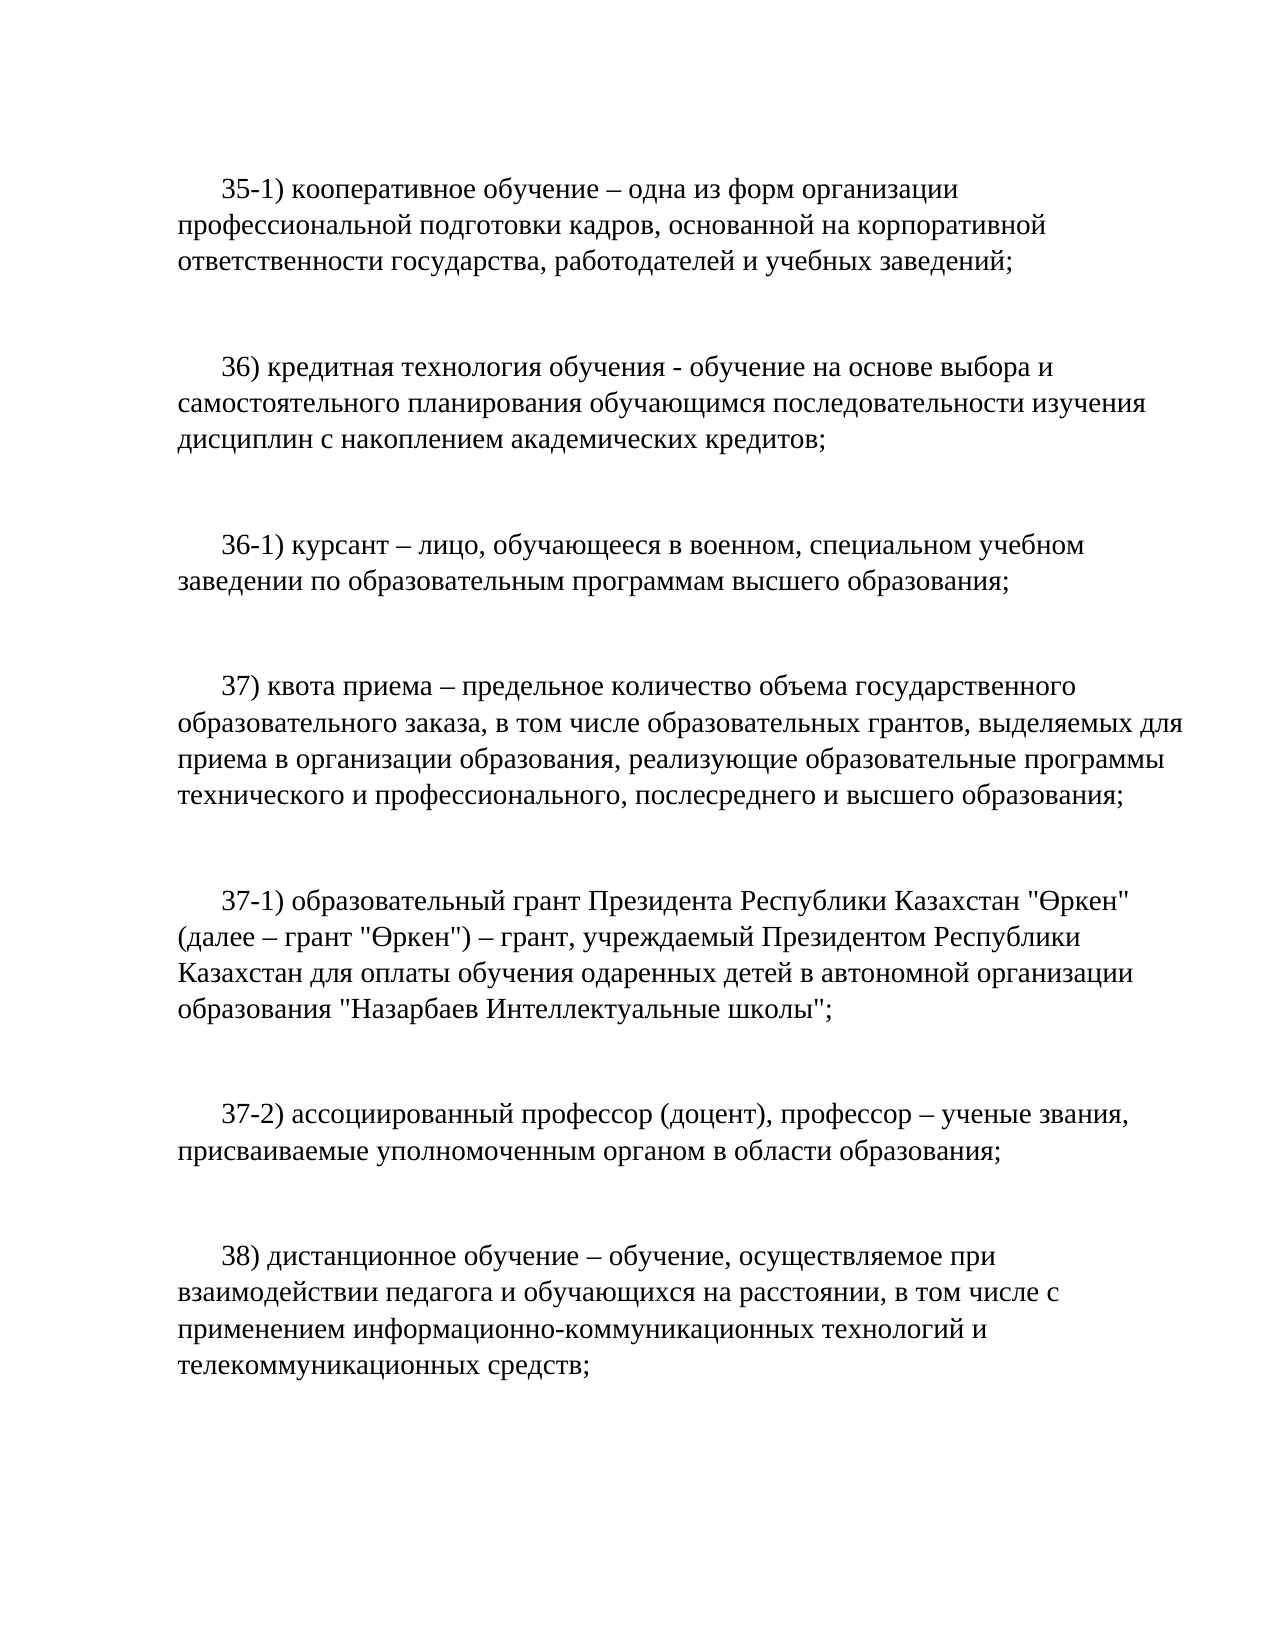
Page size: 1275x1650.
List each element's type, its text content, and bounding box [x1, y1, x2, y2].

text 35-1) кооперативное обучение – одна из форм организации профессиональной подготовки кадров, основанной на корпоративной ответственности государства, работодателей и учебных заведений; [177, 171, 1186, 277]
text 37-1) образовательный грант Президента Республики Казахстан "Өркен" (далее – грант "Өркен") – грант, учреждаемый Президентом Республики Казахстан для оплаты обучения одаренных детей в автономной организации образования "Назарбаев Интеллектуальные школы"; [177, 883, 1186, 1024]
text 37) квота приема – предельное количество объема государственного образовательного заказа, в том числе образовательных грантов, выделяемых для приема в организации образования, реализующие образовательные программы технического и профессионального, послесреднего и высшего образования; [177, 668, 1186, 811]
text 38) дистанционное обучение – обучение, осуществляемое при взаимодействии педагога и обучающихся на расстоянии, в том числе с применением информационно-коммуникационных технологий и телекоммуникационных средств; [177, 1238, 1186, 1380]
text 37-2) ассоциированный профессор (доцент), профессор – ученые звания, присваиваемые уполномоченным органом в области образования; [177, 1097, 1186, 1166]
text 36) кредитная технология обучения - обучение на основе выбора и самостоятельного планирования обучающимся последовательности изучения дисциплин с накоплением академических кредитов; [177, 349, 1186, 455]
text 36-1) курсант – лицо, обучающееся в военном, специальном учебном заведении по образовательным программам высшего образования; [177, 527, 1186, 596]
